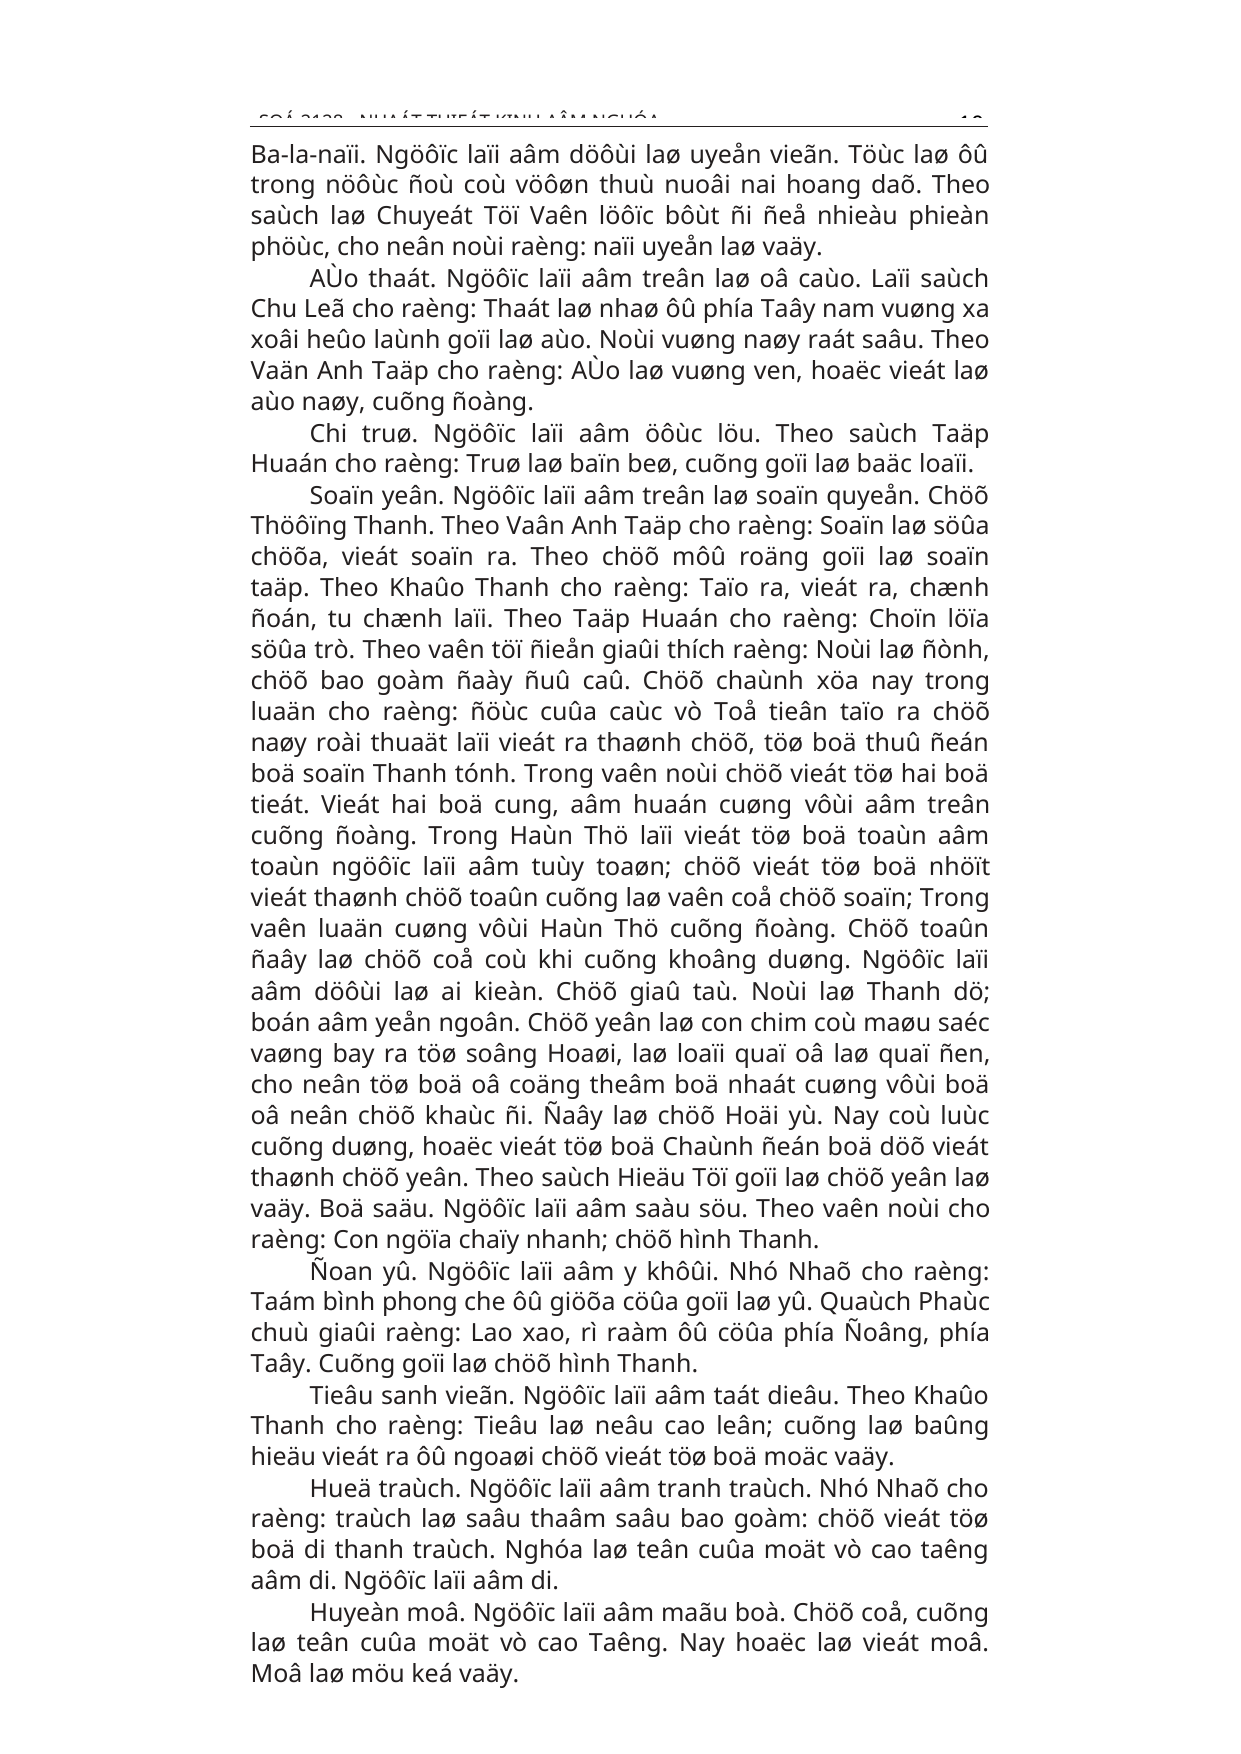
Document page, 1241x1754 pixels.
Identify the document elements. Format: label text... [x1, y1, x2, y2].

text Tieâu sanh vieãn. Ngöôïc laïi aâm taát dieâu. Theo Khaûo Thanh cho raèng: Tieâu laø neâu cao leân; cuõng laø baûng hieäu vieát ra ôû ngoaøi chöõ vieát töø boä moäc vaäy. [250, 1379, 990, 1473]
text Ñoan yû. Ngöôïc laïi aâm y khôûi. Nhó Nhaõ cho raèng: Taám bình phong che ôû giöõa cöûa goïi laø yû. Quaùch Phaùc chuù giaûi raèng: Lao xao, rì raàm ôû cöûa phía Ñoâng, phía Taây. Cuõng goïi laø chöõ hình Thanh. [250, 1256, 990, 1379]
text Hueä traùch. Ngöôïc laïi aâm tranh traùch. Nhó Nhaõ cho raèng: traùch laø saâu thaâm saâu bao goàm: chöõ vieát töø boä di thanh traùch. Nghóa laø teân cuûa moät vò cao taêng aâm di. Ngöôïc laïi aâm di. [250, 1473, 990, 1597]
text Soaïn yeân. Ngöôïc laïi aâm treân laø soaïn quyeån. Chöõ Thöôïng Thanh. Theo Vaân Anh Taäp cho raèng: Soaïn laø söûa chöõa, vieát soaïn ra. Theo chöõ môû roäng goïi laø soaïn taäp. Theo Khaûo Thanh cho raèng: Taïo ra, vieát ra, chænh ñoán, tu chænh laïi. Theo Taäp Huaán cho raèng: Choïn löïa söûa trò. Theo vaên töï ñieån giaûi thích raèng: Noùi laø ñònh, chöõ bao goàm ñaày ñuû caû. Chöõ chaùnh xöa nay trong luaän cho raèng: ñöùc cuûa caùc vò Toå tieân taïo ra chöõ naøy roài thuaät laïi vieát ra thaønh chöõ, töø boä thuû ñeán boä soaïn Thanh tónh. Trong vaên noùi chöõ vieát töø hai boä tieát. Vieát hai boä cung, aâm huaán cuøng vôùi aâm treân cuõng ñoàng. Trong Haùn Thö laïi vieát töø boä toaùn aâm toaùn ngöôïc laïi aâm tuùy toaøn; chöõ vieát töø boä nhöït vieát thaønh chöõ toaûn cuõng laø vaên coå chöõ soaïn; Trong vaên luaän cuøng vôùi Haùn Thö cuõng ñoàng. Chöõ toaûn ñaây laø chöõ coå coù khi cuõng khoâng duøng. Ngöôïc laïi aâm döôùi laø ai kieàn. Chöõ giaû taù. Noùi laø Thanh dö; boán aâm yeån ngoân. Chöõ yeân laø con chim coù maøu saéc vaøng bay ra töø soâng Hoaøi, laø loaïi quaï oâ laø quaï ñen, cho neân töø boä oâ coäng theâm boä nhaát cuøng vôùi boä oâ neân chöõ khaùc ñi. Ñaây laø chöõ Hoäi yù. Nay coù luùc cuõng duøng, hoaëc vieát töø boä Chaùnh ñeán boä döõ vieát thaønh chöõ yeân. Theo saùch Hieäu Töï goïi laø chöõ yeân laø vaäy. Boä saäu. Ngöôïc laïi aâm saàu söu. Theo vaên noùi cho raèng: Con ngöïa chaïy nhanh; chöõ hình Thanh. [250, 479, 990, 1256]
text Huyeàn moâ. Ngöôïc laïi aâm maãu boà. Chöõ coå, cuõng laø teân cuûa moät vò cao Taêng. Nay hoaëc laø vieát moâ. Moâ laø möu keá vaäy. [250, 1597, 990, 1690]
text AÙo thaát. Ngöôïc laïi aâm treân laø oâ caùo. Laïi saùch Chu Leã cho raèng: Thaát laø nhaø ôû phía Taây nam vuøng xa xoâi heûo laùnh goïi laø aùo. Noùi vuøng naøy raát saâu. Theo Vaän Anh Taäp cho raèng: AÙo laø vuøng ven, hoaëc vieát laø aùo naøy, cuõng ñoàng. [250, 262, 990, 418]
text Chi truø. Ngöôïc laïi aâm öôùc löu. Theo saùch Taäp Huaán cho raèng: Truø laø baïn beø, cuõng goïi laø baäc loaïi. [250, 418, 990, 479]
text Ba-la-naïi. Ngöôïc laïi aâm döôùi laø uyeån vieãn. Töùc laø ôû trong nöôùc ñoù coù vöôøn thuù nuoâi nai hoang daõ. Theo saùch laø Chuyeát Töï Vaên löôïc bôùt ñi ñeå nhieàu phieàn phöùc, cho neân noùi raèng: naïi uyeån laø vaäy. [250, 138, 990, 262]
